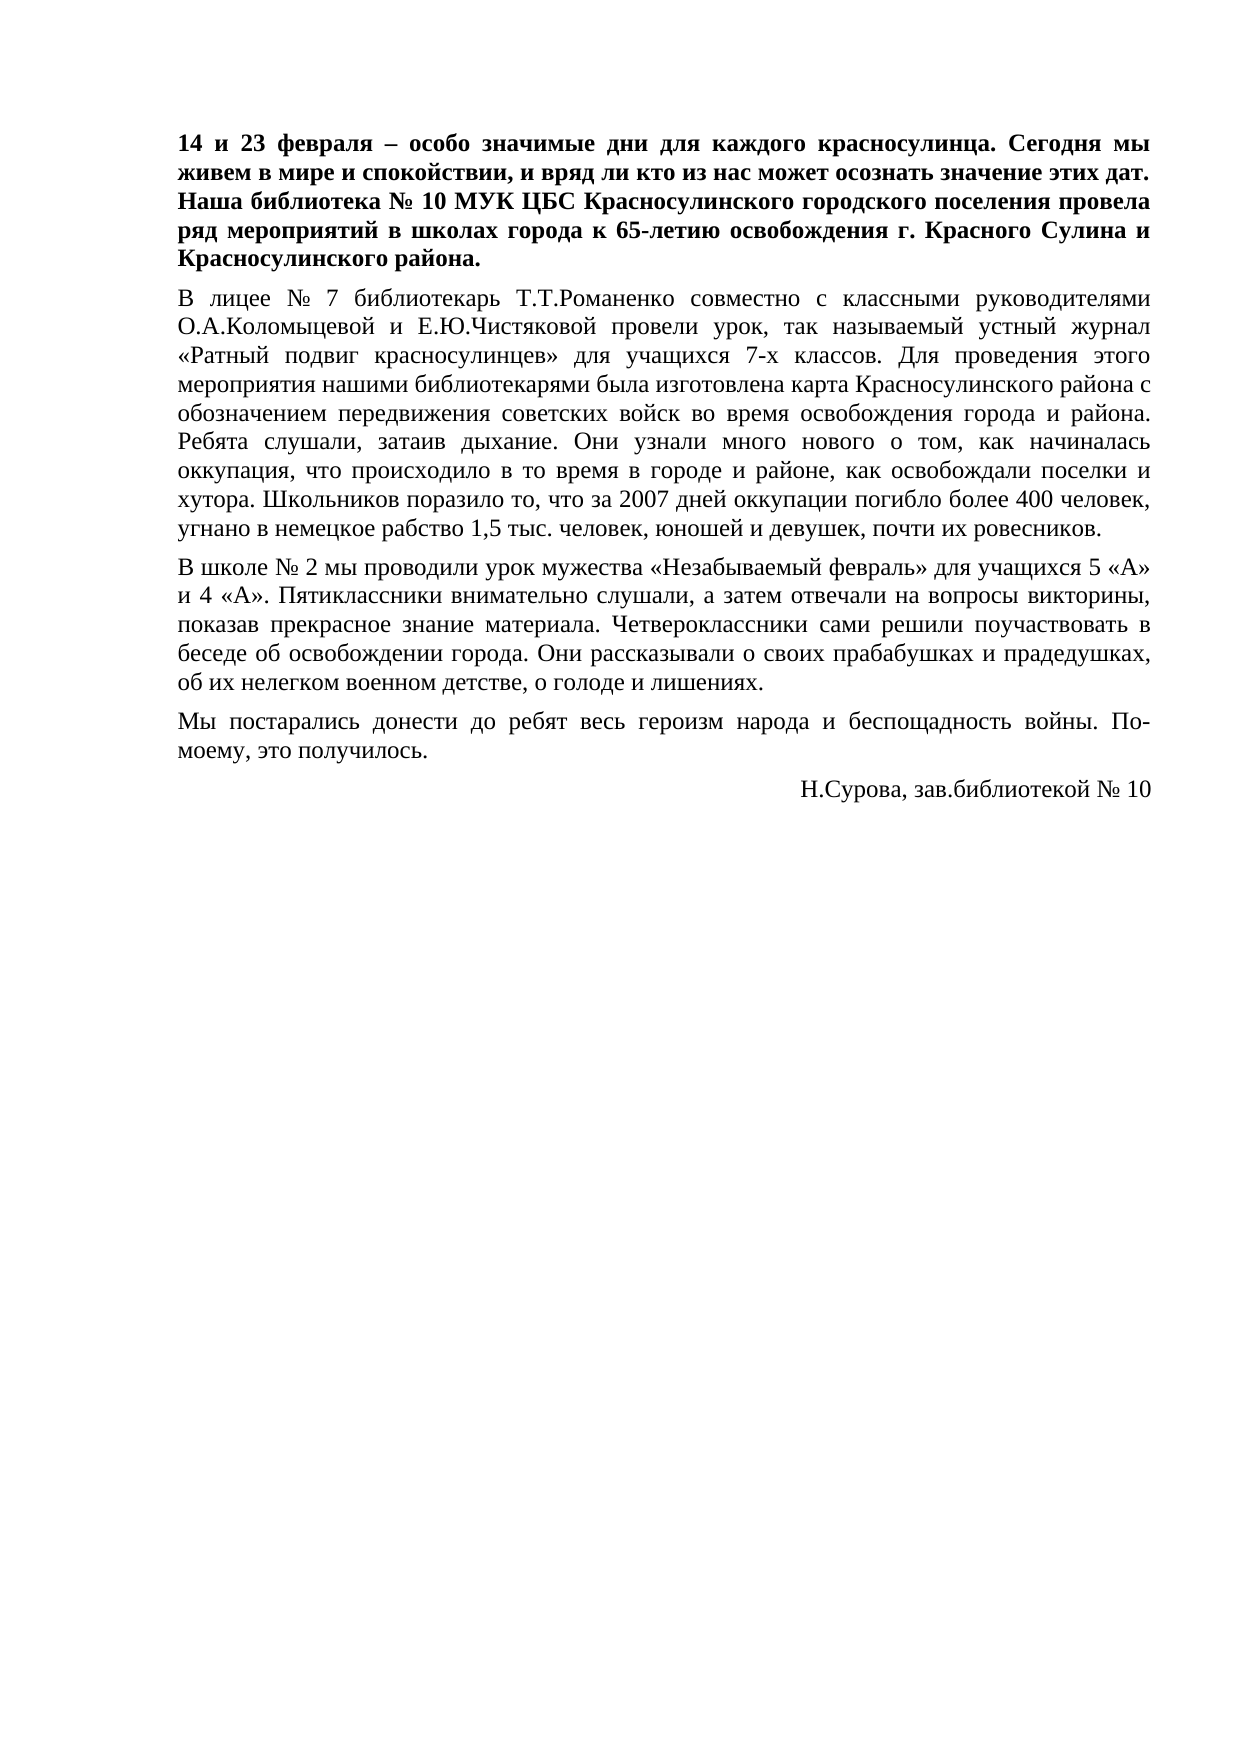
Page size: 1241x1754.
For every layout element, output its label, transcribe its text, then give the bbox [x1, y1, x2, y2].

text 14 и 23 февраля – особо значимые дни для каждого красносулинца. Сегодня мы живем в мире и спокойствии, и вряд ли кто из нас может осознать значение этих дат. Наша библиотека № 10 МУК ЦБС Красносулинского городского поселения провела ряд мероприятий в школах города к 65-летию освобождения г. Красного Сулина и Красносулинского района. [177, 128, 1152, 272]
text В лицее № 7 библиотекарь Т.Т.Романенко совместно с классными руководителями О.А.Коломыцевой и Е.Ю.Чистяковой провели урок, так называемый устный журнал «Ратный подвиг красносулинцев» для учащихся 7-х классов. Для проведения этого мероприятия нашими библиотекарями была изготовлена карта Красносулинского района с обозначением передвижения советских войск во время освобождения города и района. Ребята слушали, затаив дыхание. Они узнали много нового о том, как начиналась оккупация, что происходило в то время в городе и районе, как освобождали поселки и хутора. Школьников поразило то, что за 2007 дней оккупации погибло более 400 человек, угнано в немецкое рабство 1,5 тыс. человек, юношей и девушек, почти их ровесников. [177, 283, 1152, 541]
text В школе № 2 мы проводили урок мужества «Незабываемый февраль» для учащихся 5 «А» и 4 «А». Пятиклассники внимательно слушали, а затем отвечали на вопросы викторины, показав прекрасное знание материала. Четвероклассники сами решили поучаствовать в беседе об освобождении города. Они рассказывали о своих прабабушках и прадедушках, об их нелегком военном детстве, о голоде и лишениях. [177, 552, 1152, 696]
text Мы постарались донести до ребят весь героизм народа и беспощадность войны. По-моему, это получилось. [177, 706, 1152, 763]
text Н.Сурова, зав.библиотекой № 10 [177, 774, 1152, 803]
